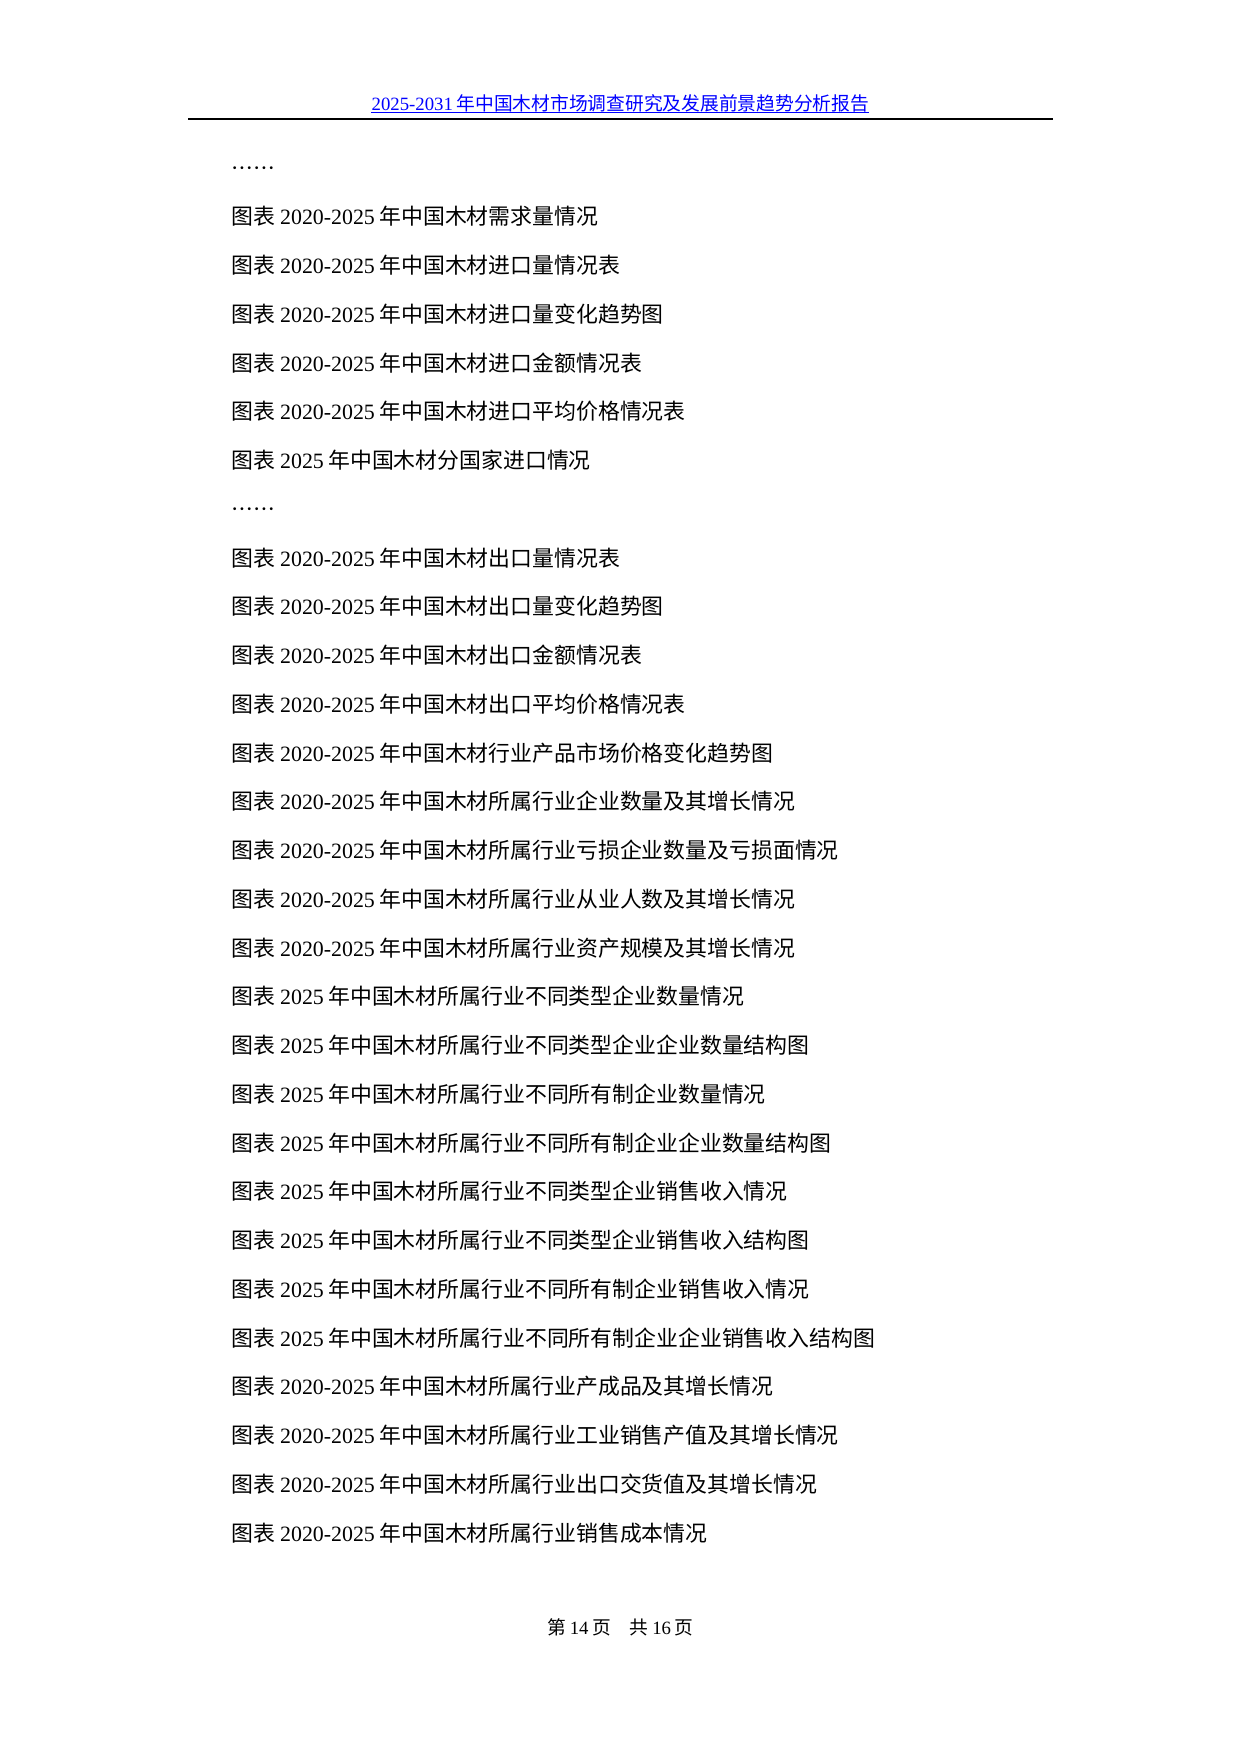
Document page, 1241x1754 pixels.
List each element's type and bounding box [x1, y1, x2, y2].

text [187, 150, 1053, 1548]
